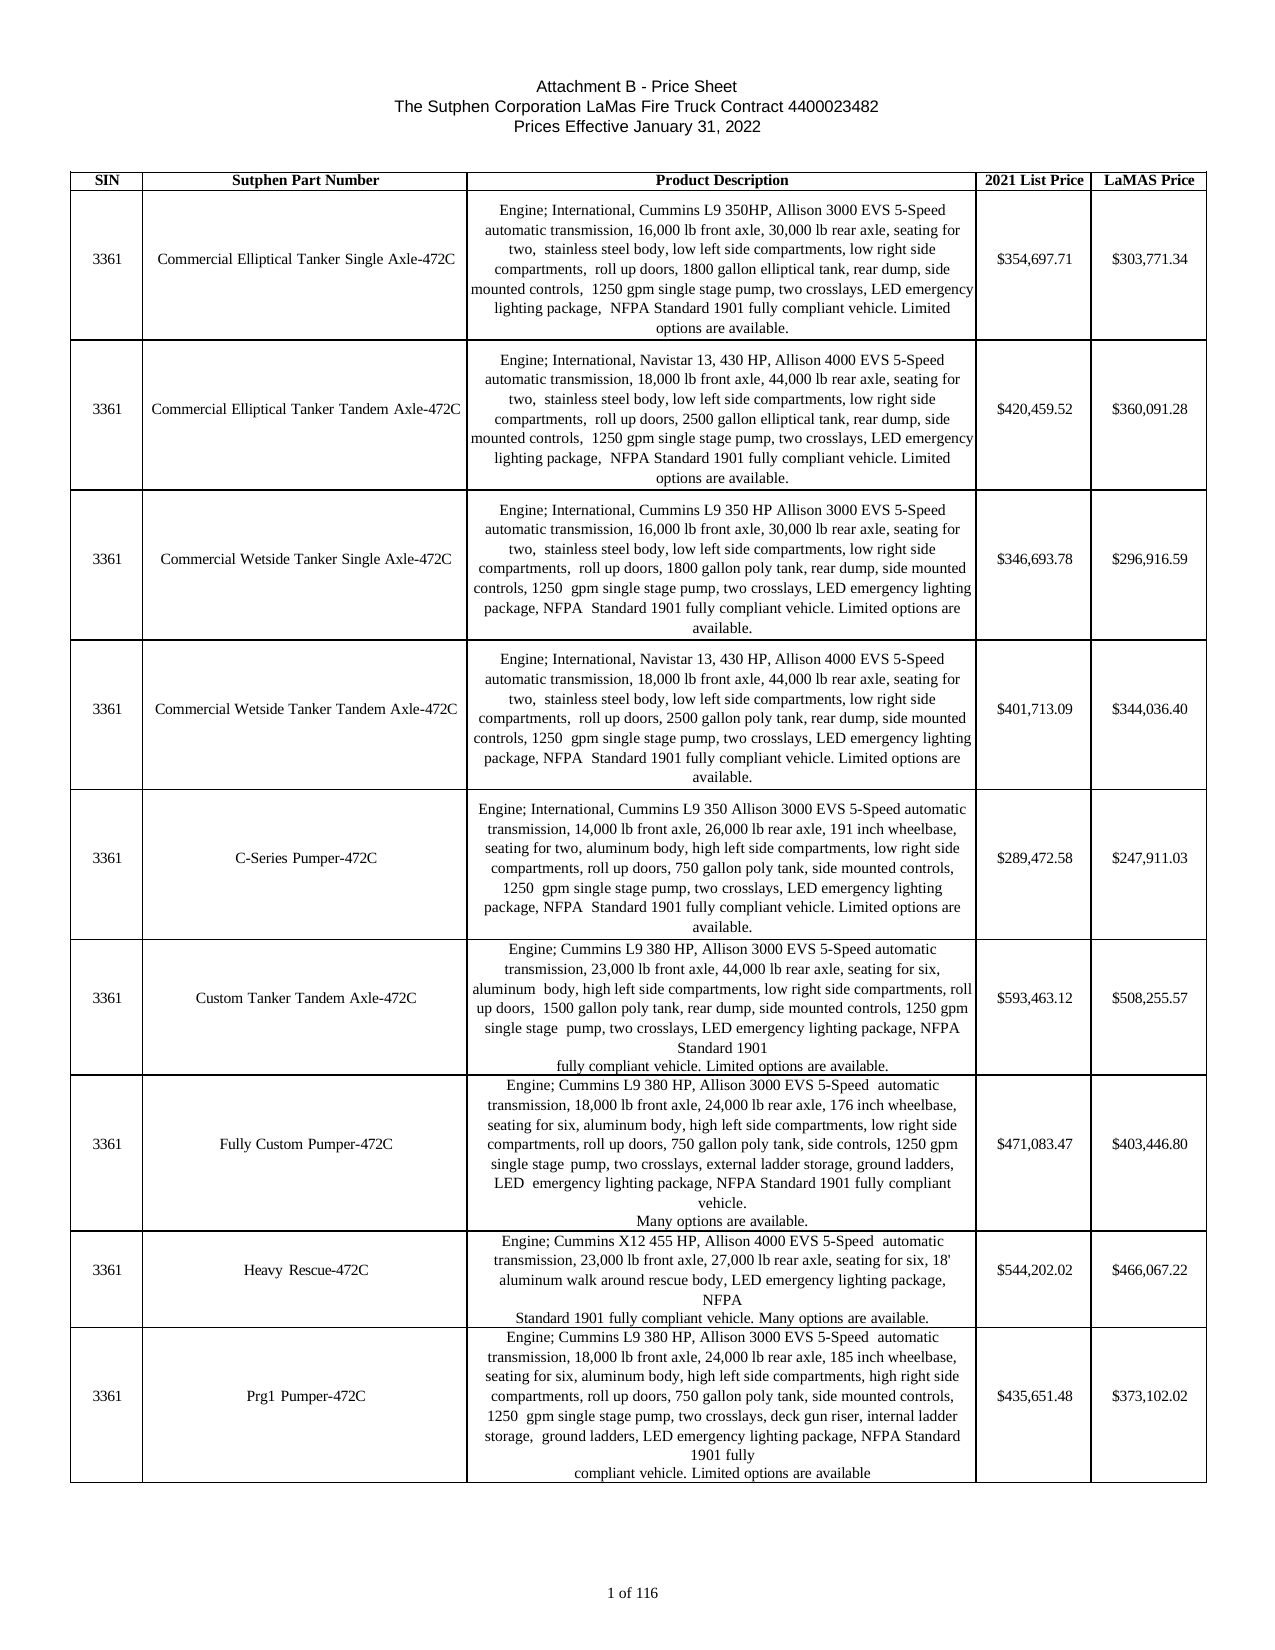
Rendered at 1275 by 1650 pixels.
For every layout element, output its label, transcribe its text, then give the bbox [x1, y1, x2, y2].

table_cell Engine; International, Cummins L9 350 Allison 3000 EVS 5-Speed automatic transmission, 14,000 lb front axle, 26,000 lb rear axle, 191 inch wheelbase, seating for two, aluminum body, high left side compartments, low right side compartments, roll up doors, 750 gallon poly tank, side mounted controls, 1250 gpm single stage pump, two crosslays, LED emergency lighting package, NFPA Standard 1901 fully compliant vehicle. Limited options are available. [468, 790, 975, 938]
table_cell 3361 [71, 491, 142, 639]
table_cell 3361 [71, 1232, 142, 1326]
table_cell C-Series Pumper-472C [143, 790, 466, 938]
table_cell Engine; International, Cummins L9 350HP, Allison 3000 EVS 5-Speed automatic transmission, 16,000 lb front axle, 30,000 lb rear axle, seating for two, stainless steel body, low left side compartments, low right side compartments, roll up doors, 1800 gallon elliptical tank, rear dump, side mounted controls, 1250 gpm single stage pump, two crosslays, LED emergency lighting package, NFPA Standard 1901 fully compliant vehicle. Limited options are available. [468, 191, 975, 339]
table_cell 3361 [71, 341, 142, 489]
table_cell Prg1 Pumper-472C [143, 1328, 466, 1482]
table_cell 3361 [71, 1328, 142, 1482]
table_header 2021 List Price [977, 173, 1090, 189]
text The Sutphen Corporation LaMas Fire Truck Contract 4400023482 [56, 96, 1217, 116]
table_cell $401,713.09 [977, 641, 1090, 789]
table_cell Engine; Cummins X12 455 HP, Allison 4000 EVS 5-Speed automatic transmission, 23,000 lb front axle, 27,000 lb rear axle, seating for six, 18' aluminum walk around rescue body, LED emergency lighting package, NFPA Standard 1901 fully compliant vehicle. Many options are available. [468, 1232, 975, 1326]
table_cell Engine; Cummins L9 380 HP, Allison 3000 EVS 5-Speed automatic transmission, 18,000 lb front axle, 24,000 lb rear axle, 176 inch wheelbase, seating for six, aluminum body, high left side compartments, low right side compartments, roll up doors, 750 gallon poly tank, side controls, 1250 gpm single stage pump, two crosslays, external ladder storage, ground ladders, LED emergency lighting package, NFPA Standard 1901 fully compliant vehicle. Many options are available. [468, 1076, 975, 1230]
table_cell $354,697.71 [977, 191, 1090, 339]
table_cell Heavy Rescue-472C [143, 1232, 466, 1326]
table_cell $303,771.34 [1092, 191, 1206, 339]
table_header SIN [71, 173, 142, 189]
table_cell $403,446.80 [1092, 1076, 1206, 1230]
table_cell Commercial Wetside Tanker Tandem Axle-472C [143, 641, 466, 789]
table_cell $360,091.28 [1092, 341, 1206, 489]
table_cell 3361 [71, 191, 142, 339]
table_cell $247,911.03 [1092, 790, 1206, 938]
table_cell $593,463.12 [977, 940, 1090, 1074]
table_cell $373,102.02 [1092, 1328, 1206, 1482]
table_cell $435,651.48 [977, 1328, 1090, 1482]
table_cell 3361 [71, 790, 142, 938]
table_cell $289,472.58 [977, 790, 1090, 938]
table_cell Commercial Elliptical Tanker Tandem Axle-472C [143, 341, 466, 489]
text Attachment B - Price Sheet [56, 76, 1217, 96]
table_cell Custom Tanker Tandem Axle-472C [143, 940, 466, 1074]
table_cell $420,459.52 [977, 341, 1090, 489]
table_cell Engine; International, Navistar 13, 430 HP, Allison 4000 EVS 5-Speed automatic transmission, 18,000 lb front axle, 44,000 lb rear axle, seating for two, stainless steel body, low left side compartments, low right side compartments, roll up doors, 2500 gallon elliptical tank, rear dump, side mounted controls, 1250 gpm single stage pump, two crosslays, LED emergency lighting package, NFPA Standard 1901 fully compliant vehicle. Limited options are available. [468, 341, 975, 489]
table_cell $296,916.59 [1092, 491, 1206, 639]
table_header Product Description [468, 173, 975, 189]
table_cell $466,067.22 [1092, 1232, 1206, 1326]
table_cell 3361 [71, 641, 142, 789]
table_cell Engine; International, Cummins L9 350 HP Allison 3000 EVS 5-Speed automatic transmission, 16,000 lb front axle, 30,000 lb rear axle, seating for two, stainless steel body, low left side compartments, low right side compartments, roll up doors, 1800 gallon poly tank, rear dump, side mounted controls, 1250 gpm single stage pump, two crosslays, LED emergency lighting package, NFPA Standard 1901 fully compliant vehicle. Limited options are available. [468, 491, 975, 639]
table_cell Fully Custom Pumper-472C [143, 1076, 466, 1230]
table_cell Commercial Elliptical Tanker Single Axle-472C [143, 191, 466, 339]
table_header Sutphen Part Number [143, 173, 466, 189]
table_cell $544,202.02 [977, 1232, 1090, 1326]
table_cell $508,255.57 [1092, 940, 1206, 1074]
table_header LaMAS Price [1092, 173, 1206, 189]
table_cell Commercial Wetside Tanker Single Axle-472C [143, 491, 466, 639]
table_cell 3361 [71, 1076, 142, 1230]
table_cell Engine; Cummins L9 380 HP, Allison 3000 EVS 5-Speed automatic transmission, 18,000 lb front axle, 24,000 lb rear axle, 185 inch wheelbase, seating for six, aluminum body, high left side compartments, high right side compartments, roll up doors, 750 gallon poly tank, side mounted controls, 1250 gpm single stage pump, two crosslays, deck gun riser, internal ladder storage, ground ladders, LED emergency lighting package, NFPA Standard 1901 fully compliant vehicle. Limited options are available [468, 1328, 975, 1482]
table_cell Engine; Cummins L9 380 HP, Allison 3000 EVS 5-Speed automatic transmission, 23,000 lb front axle, 44,000 lb rear axle, seating for six, aluminum body, high left side compartments, low right side compartments, roll up doors, 1500 gallon poly tank, rear dump, side mounted controls, 1250 gpm single stage pump, two crosslays, LED emergency lighting package, NFPA Standard 1901 fully compliant vehicle. Limited options are available. [468, 940, 975, 1074]
table_cell 3361 [71, 940, 142, 1074]
text Prices Effective January 31, 2022 [58, 117, 1217, 136]
table_cell Engine; International, Navistar 13, 430 HP, Allison 4000 EVS 5-Speed automatic transmission, 18,000 lb front axle, 44,000 lb rear axle, seating for two, stainless steel body, low left side compartments, low right side compartments, roll up doors, 2500 gallon poly tank, rear dump, side mounted controls, 1250 gpm single stage pump, two crosslays, LED emergency lighting package, NFPA Standard 1901 fully compliant vehicle. Limited options are available. [468, 641, 975, 789]
table_cell $344,036.40 [1092, 641, 1206, 789]
table_cell $346,693.78 [977, 491, 1090, 639]
table_cell $471,083.47 [977, 1076, 1090, 1230]
